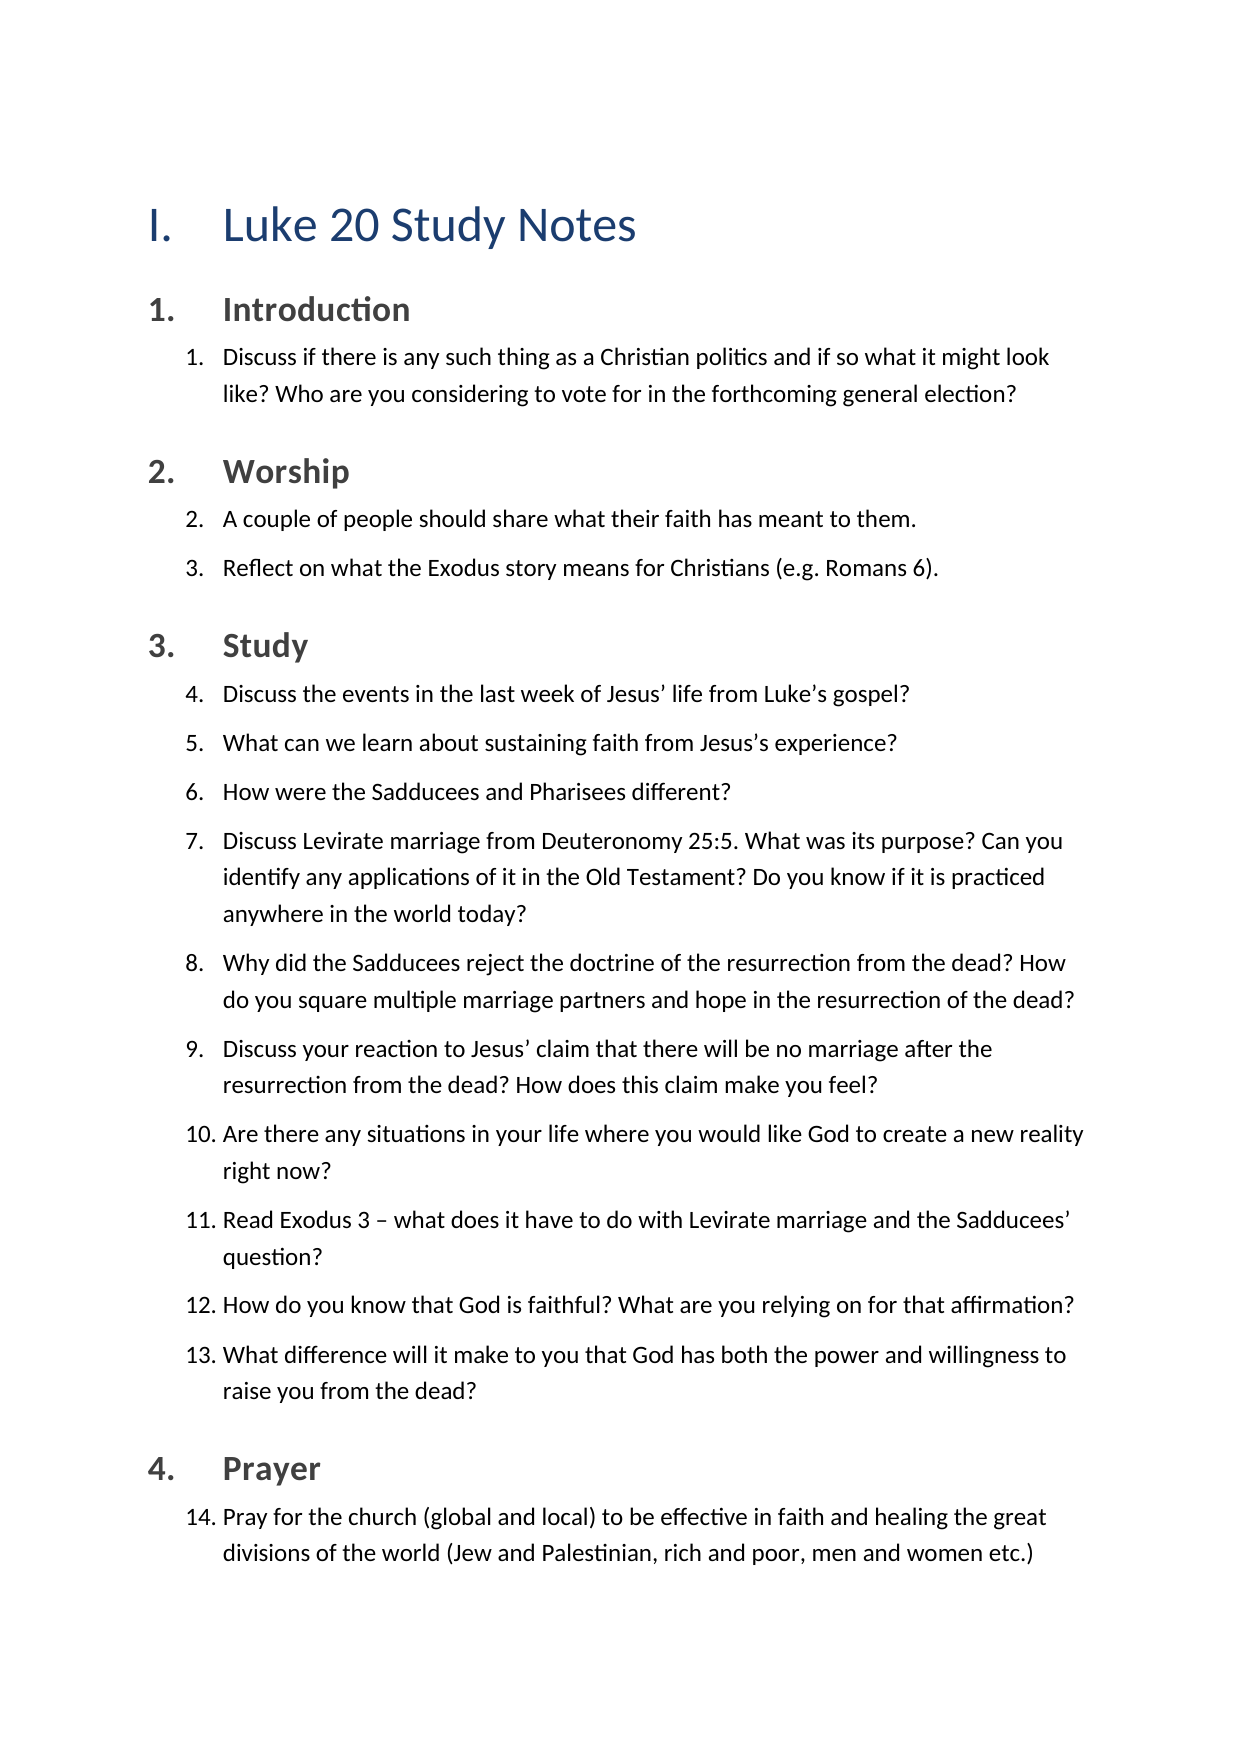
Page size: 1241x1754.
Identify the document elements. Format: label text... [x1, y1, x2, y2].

subtitle Introduction [148, 290, 1093, 329]
subtitle Prayer [148, 1449, 1093, 1488]
list Reflect on what the Exodus story means for Christians (e.g. Romans 6). [185, 552, 1093, 583]
list How were the Sadducees and Pharisees different? [185, 776, 1093, 806]
list Why did the Sadducees reject the doctrine of the resurrection from the dead? How do you square multiple marriage partners and hope in the resurrection of the dead? [185, 947, 1093, 1014]
subtitle Study [148, 626, 1093, 665]
list A couple of people should share what their faith has meant to them. [185, 503, 1093, 534]
list How do you know that God is faithful? What are you relying on for that affirmation? [185, 1290, 1093, 1320]
list Pray for the church (global and local) to be effective in faith and healing the great divisions of the world (Jew and Palestinian, rich and poor, men and women etc.) [185, 1501, 1093, 1568]
list Are there any situations in your life where you would like God to create a new reality right now? [185, 1118, 1093, 1186]
list What can we learn about sustaining faith from Jesus’s experience? [185, 727, 1093, 757]
list Discuss the events in the last week of Jesus’ life from Luke’s gospel? [185, 678, 1093, 708]
subtitle Luke 20 Study Notes [148, 198, 1093, 252]
subtitle Worship [148, 452, 1093, 491]
list Discuss Levirate marriage from Deuteronomy 25:5. What was its purpose? Can you identify any applications of it in the Old Testament? Do you know if it is practiced anywhere in the world today? [185, 825, 1093, 929]
list What difference will it make to you that God has both the power and willingness to raise you from the dead? [185, 1339, 1093, 1406]
list Read Exodus 3 – what does it have to do with Levirate marriage and the Sadducees’ question? [185, 1204, 1093, 1271]
list Discuss if there is any such thing as a Christian politics and if so what it might look like? Who are you considering to vote for in the forthcoming general election? [185, 341, 1093, 408]
list Discuss your reaction to Jesus’ claim that there will be no marriage after the resurrection from the dead? How does this claim make you feel? [185, 1033, 1093, 1100]
